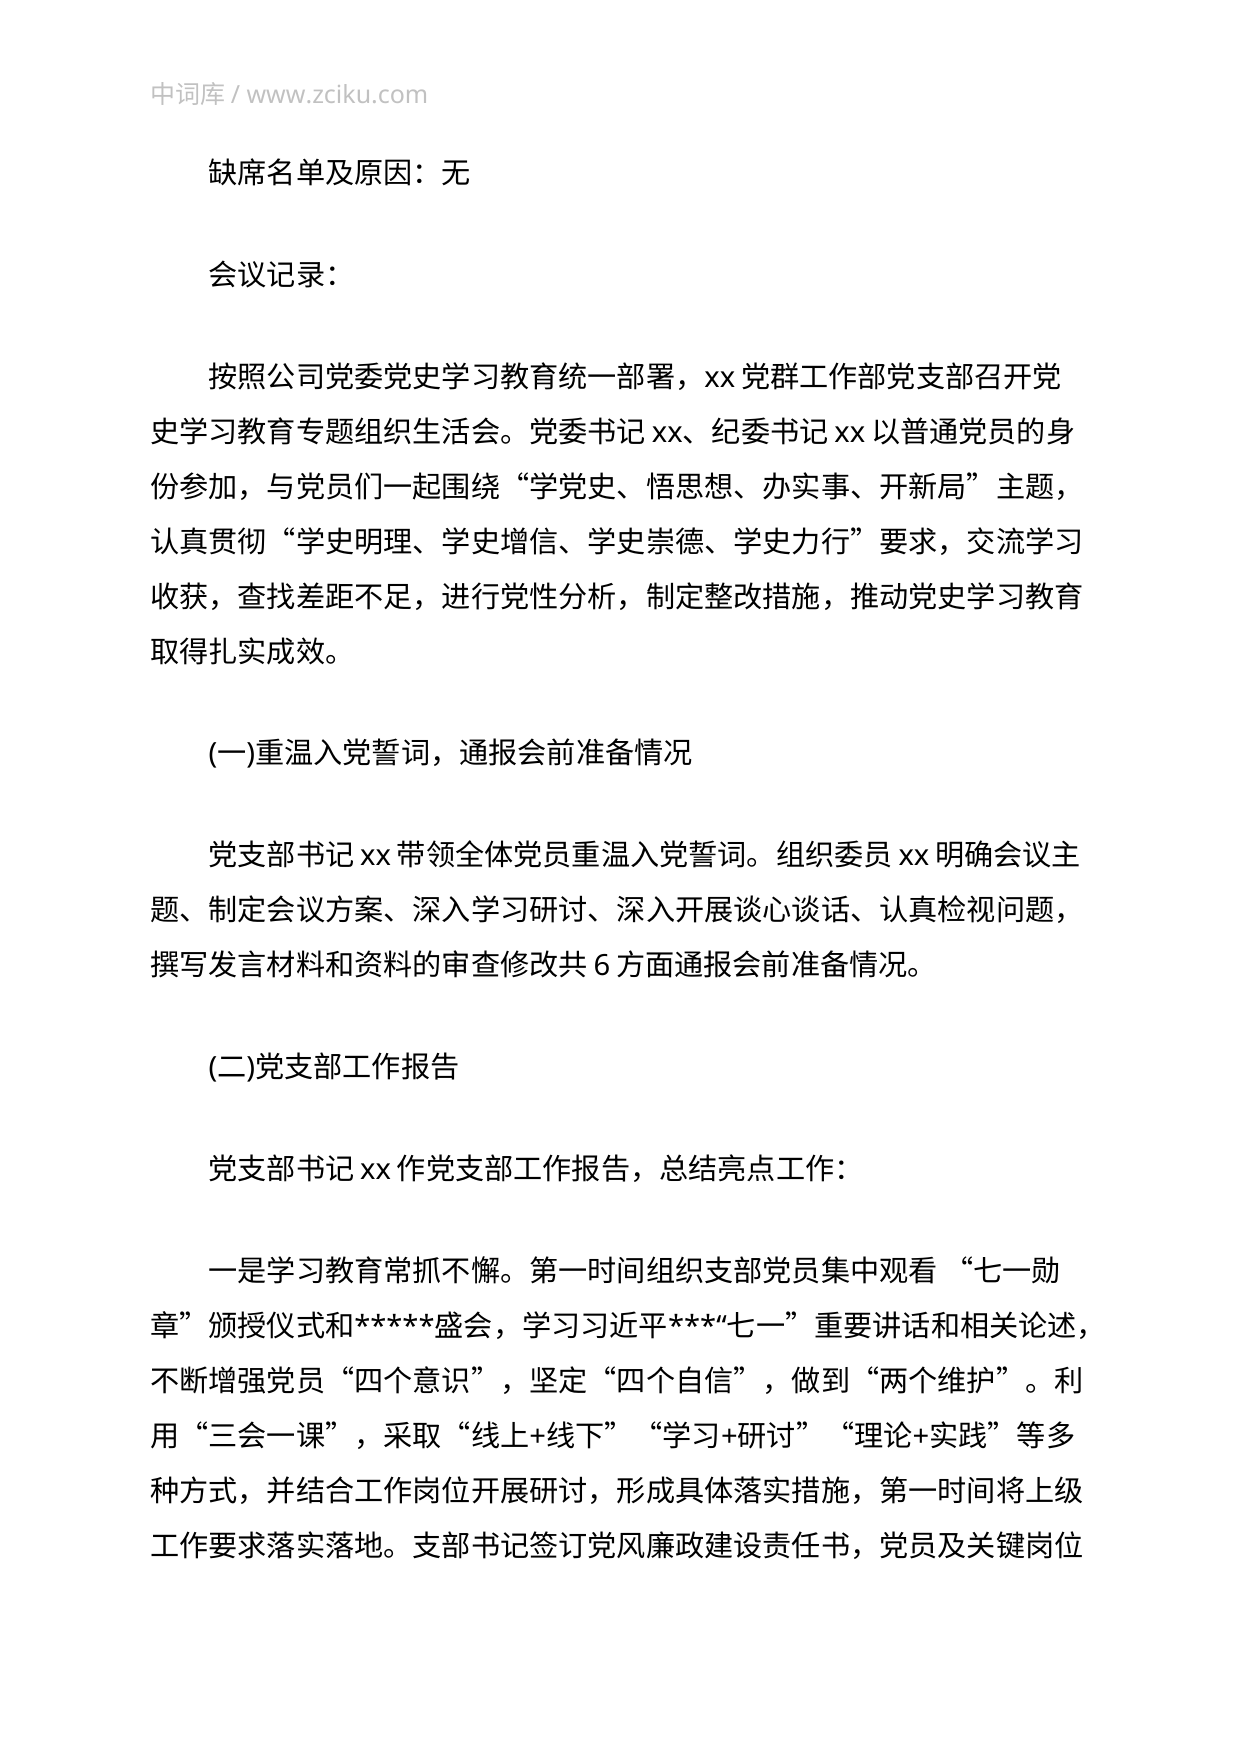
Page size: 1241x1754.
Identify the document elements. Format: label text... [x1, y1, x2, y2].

text 党支部书记xx作党支部工作报告，总结亮点工作： [150, 1146, 1090, 1188]
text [150, 1248, 1090, 1565]
text 缺席名单及原因：无 [150, 150, 1090, 192]
text 党支部书记xx带领全体党员重温入党誓词。组织委员xx明确会议主题、制定会议方案、深入学习研讨、深入开展谈心谈话、认真检视问题，撰写发言材料和资料的审查修改共6方面通报会前准备情况。 [150, 832, 1090, 984]
text 会议记录： [150, 252, 1090, 294]
text (一)重温入党誓词，通报会前准备情况 [150, 730, 1090, 772]
text (二)党支部工作报告 [150, 1044, 1090, 1086]
text 按照公司党委党史学习教育统一部署，xx党群工作部党支部召开党史学习教育专题组织生活会。党委书记xx、纪委书记xx以普通党员的身份参加，与党员们一起围绕“学党史、悟思想、办实事、开新局”主题，认真贯彻“学史明理、学史增信、学史崇德、学史力行”要求，交流学习收获，查找差距不足，进行党性分析，制定整改措施，推动党史学习教育取得扎实成效。 [150, 353, 1090, 671]
